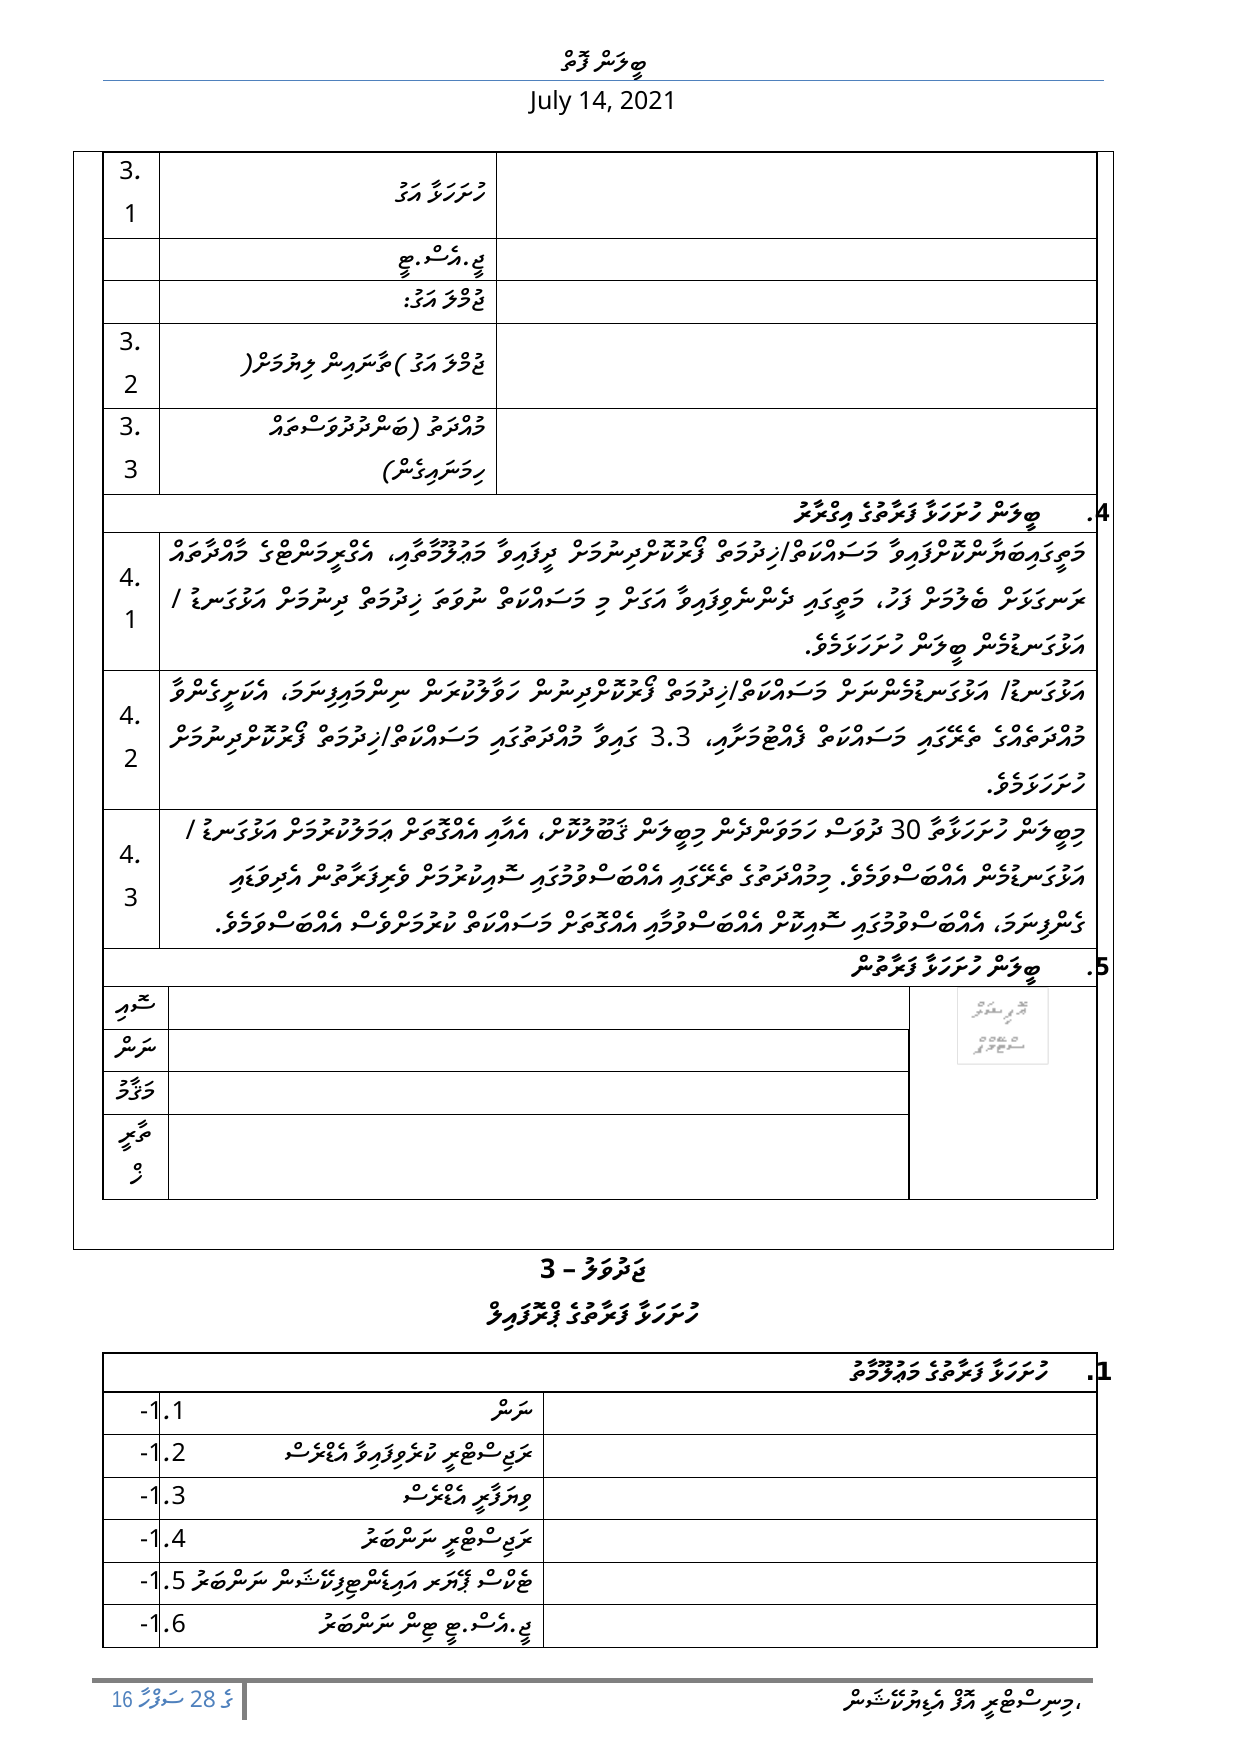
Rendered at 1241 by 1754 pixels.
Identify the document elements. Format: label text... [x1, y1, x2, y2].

table_cell [74, 152, 1113, 1249]
table_cell [73, 1339, 1114, 1648]
picture [956, 987, 1049, 1066]
table_cell ހުށަހަޅާ ފަރާތުގެ ޕްރޮފައިލް [73, 1294, 1114, 1339]
table_cell ޖަދުވަލު – 3 [73, 1250, 1114, 1294]
